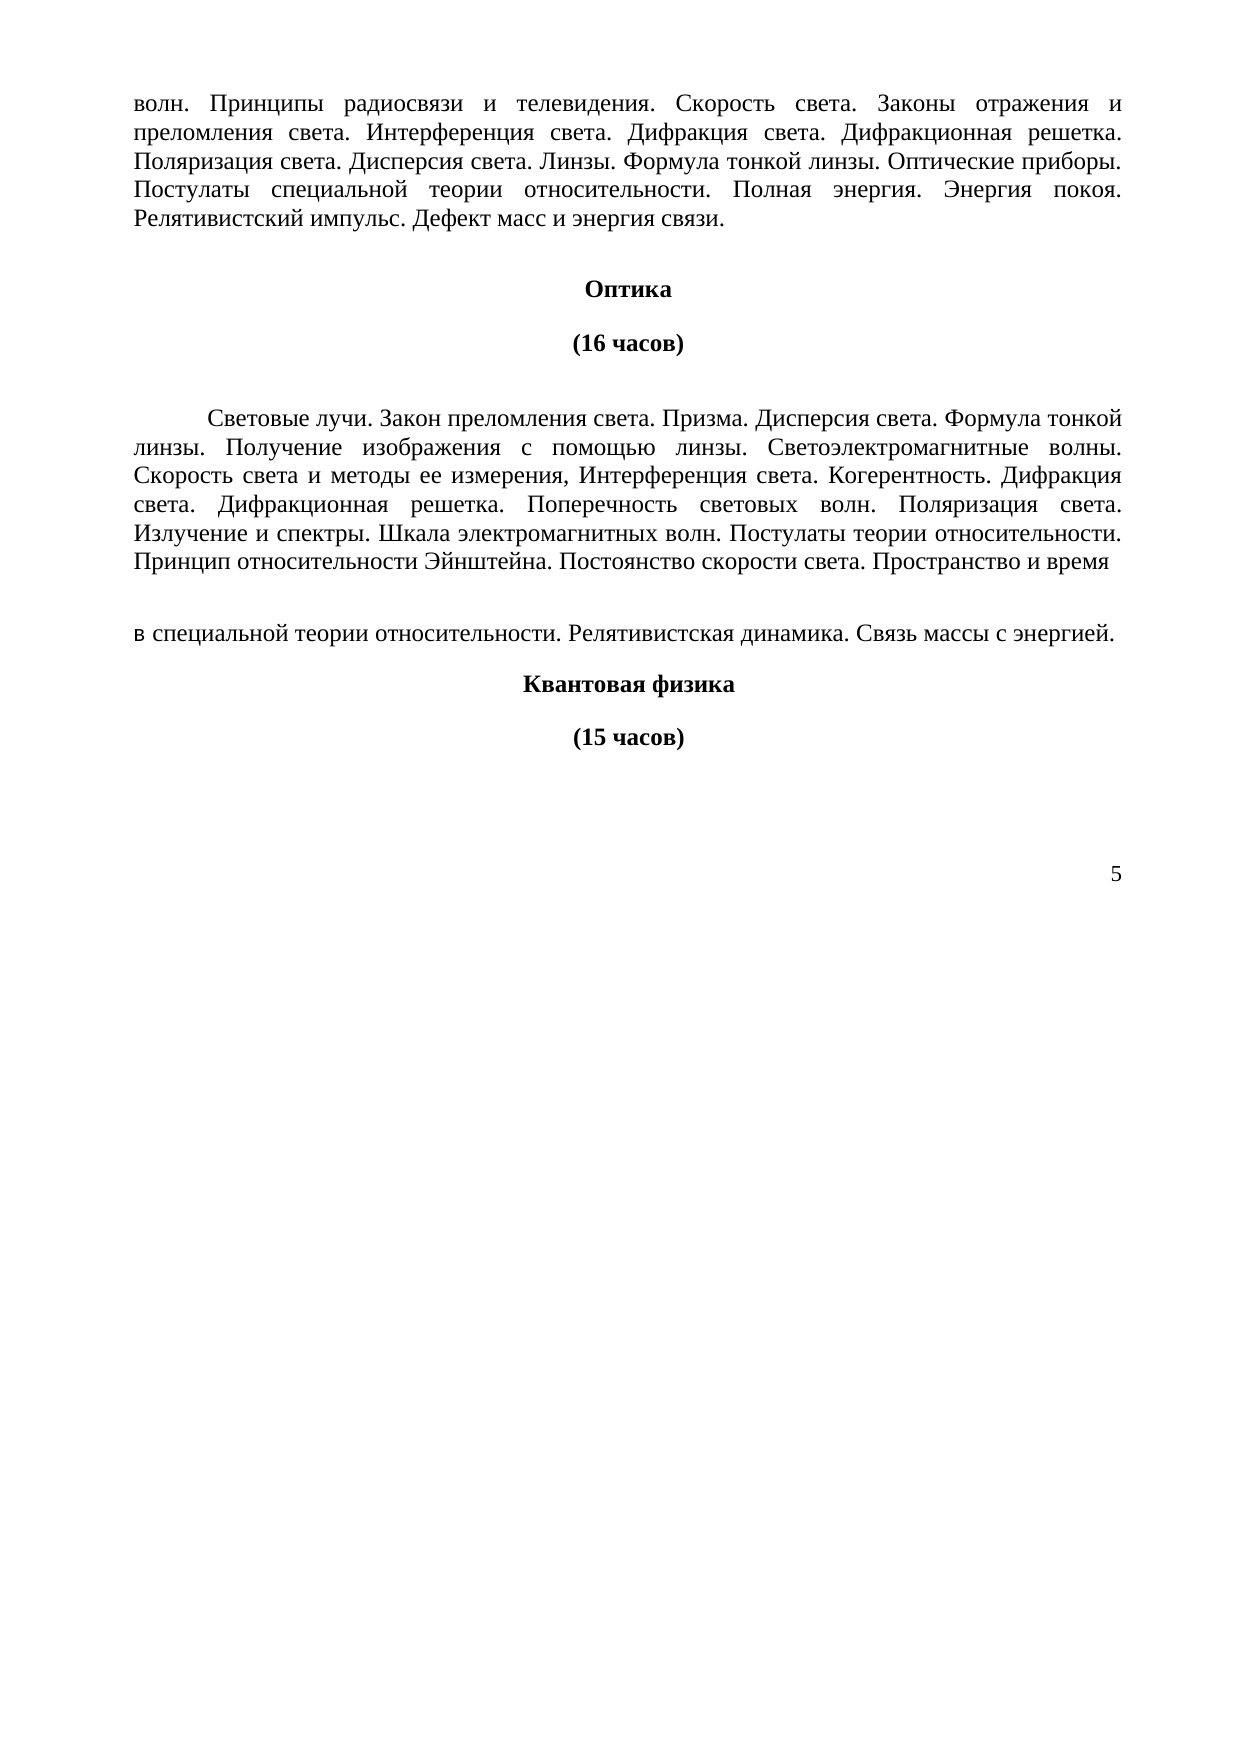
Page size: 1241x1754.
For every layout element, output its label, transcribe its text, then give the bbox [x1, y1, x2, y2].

text (15 часов) [573, 722, 1123, 751]
text Квантовая физика [523, 669, 1123, 697]
text (16 часов) [133, 328, 1123, 357]
text 5 [1110, 861, 1123, 887]
list специальной теории относительности. Релятивистская динамика. Связь массы с энергией. [133, 617, 1123, 647]
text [133, 89, 1123, 232]
text Оптика [133, 274, 1123, 303]
text Световые лучи. Закон преломления света. Призма. Дисперсия света. Формула тонкой линзы. Получение изображения с помощью линзы. Светоэлектромагнитные волны. Скорость света и методы ее измерения, Интерференция света. Когерентность. Дифракция света. Дифракционная решетка. Поперечность световых волн. Поляризация света. Излучение и спектры. Шкала электромагнитных волн. Постулаты теории относительности. Принцип относительности Эйнштейна. Постоянство скорости света. Пространство и время [133, 404, 1123, 575]
